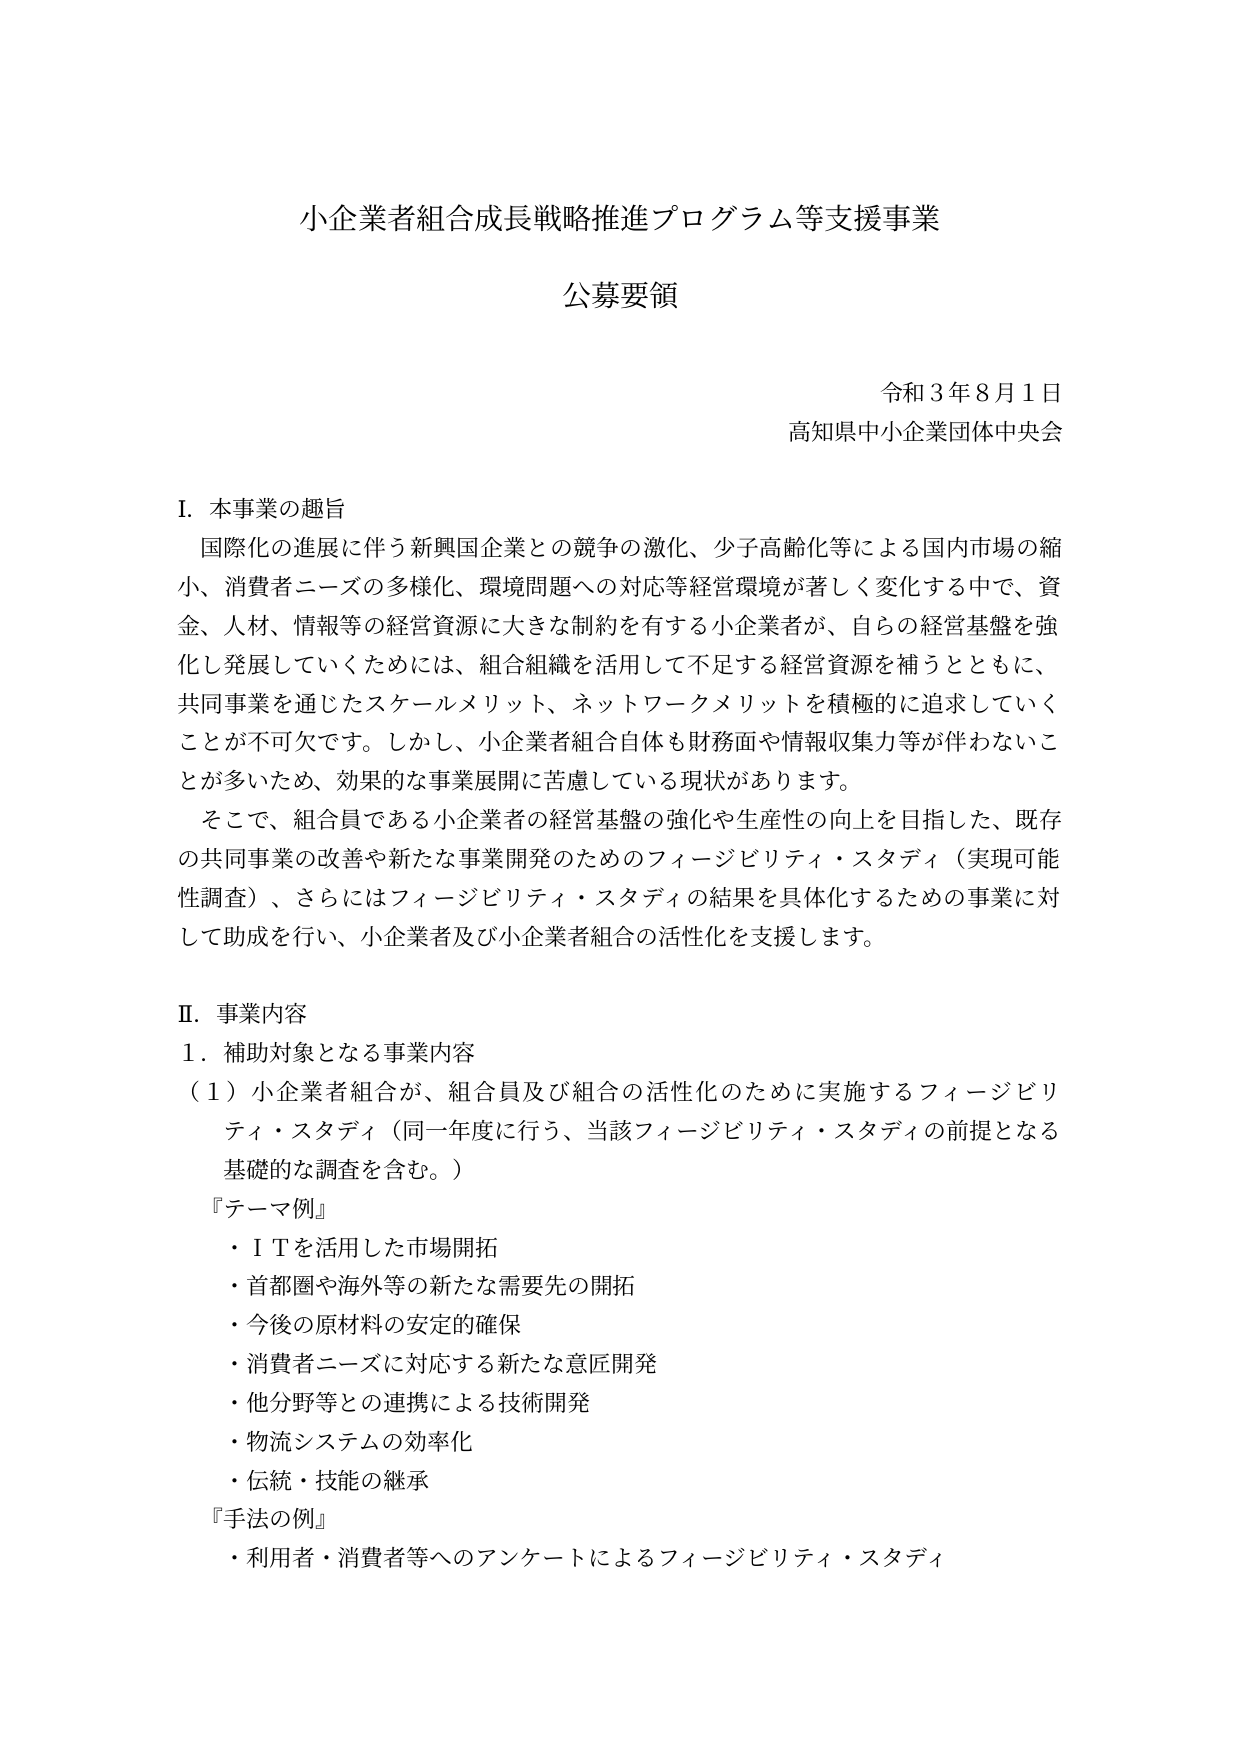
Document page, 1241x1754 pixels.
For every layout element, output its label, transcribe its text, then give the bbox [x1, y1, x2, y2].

text Ⅱ．事業内容 [177, 993, 1063, 1032]
text 小企業者組合成長戦略推進プログラム等支援事業 [177, 178, 1063, 255]
text ・利用者・消費者等へのアンケートによるフィージビリティ・スタディ [177, 1537, 1063, 1576]
text ・ＩＴを活用した市場開拓 [177, 1227, 1063, 1266]
text 国際化の進展に伴う新興国企業との競争の激化、少子高齢化等による国内市場の縮小、消費者ニーズの多様化、環境問題への対応等経営環境が著しく変化する中で、資金、人材、情報等の経営資源に大きな制約を有する小企業者が、自らの経営基盤を強化し発展していくためには、組合組織を活用して不足する経営資源を補うとともに、共同事業を通じたスケールメリット、ネットワークメリットを積極的に追求していくことが不可欠です。しかし、小企業者組合自体も財務面や情報収集力等が伴わないことが多いため、効果的な事業展開に苦慮している現状があります。 [177, 527, 1063, 799]
text ・物流システムの効率化 [177, 1421, 1063, 1460]
text ・首都圏や海外等の新たな需要先の開拓 [177, 1266, 1063, 1304]
text 『手法の例』 [177, 1499, 1063, 1537]
text ・今後の原材料の安定的確保 [177, 1304, 1063, 1343]
text 令和３年８月１日 [177, 372, 1063, 411]
text ・他分野等との連携による技術開発 [177, 1382, 1063, 1421]
text 『テーマ例』 [177, 1188, 1063, 1227]
text 高知県中小企業団体中央会 [177, 411, 1063, 449]
text ・消費者ニーズに対応する新たな意匠開発 [177, 1343, 1063, 1382]
text Ⅰ．本事業の趣旨 [177, 488, 1063, 527]
text そこで、組合員である小企業者の経営基盤の強化や生産性の向上を目指した、既存の共同事業の改善や新たな事業開発のためのフィージビリティ・スタディ（実現可能性調査）、さらにはフィージビリティ・スタディの結果を具体化するための事業に対して助成を行い、小企業者及び小企業者組合の活性化を支援します。 [177, 799, 1063, 955]
text １．補助対象となる事業内容 [177, 1032, 1063, 1071]
text 公募要領 [177, 255, 1063, 333]
text （１）小企業者組合が、組合員及び組合の活性化のために実施するフィージビリティ・スタディ（同一年度に行う、当該フィージビリティ・スタディの前提となる基礎的な調査を含む。） [177, 1071, 1063, 1188]
text ・伝統・技能の継承 [177, 1460, 1063, 1499]
